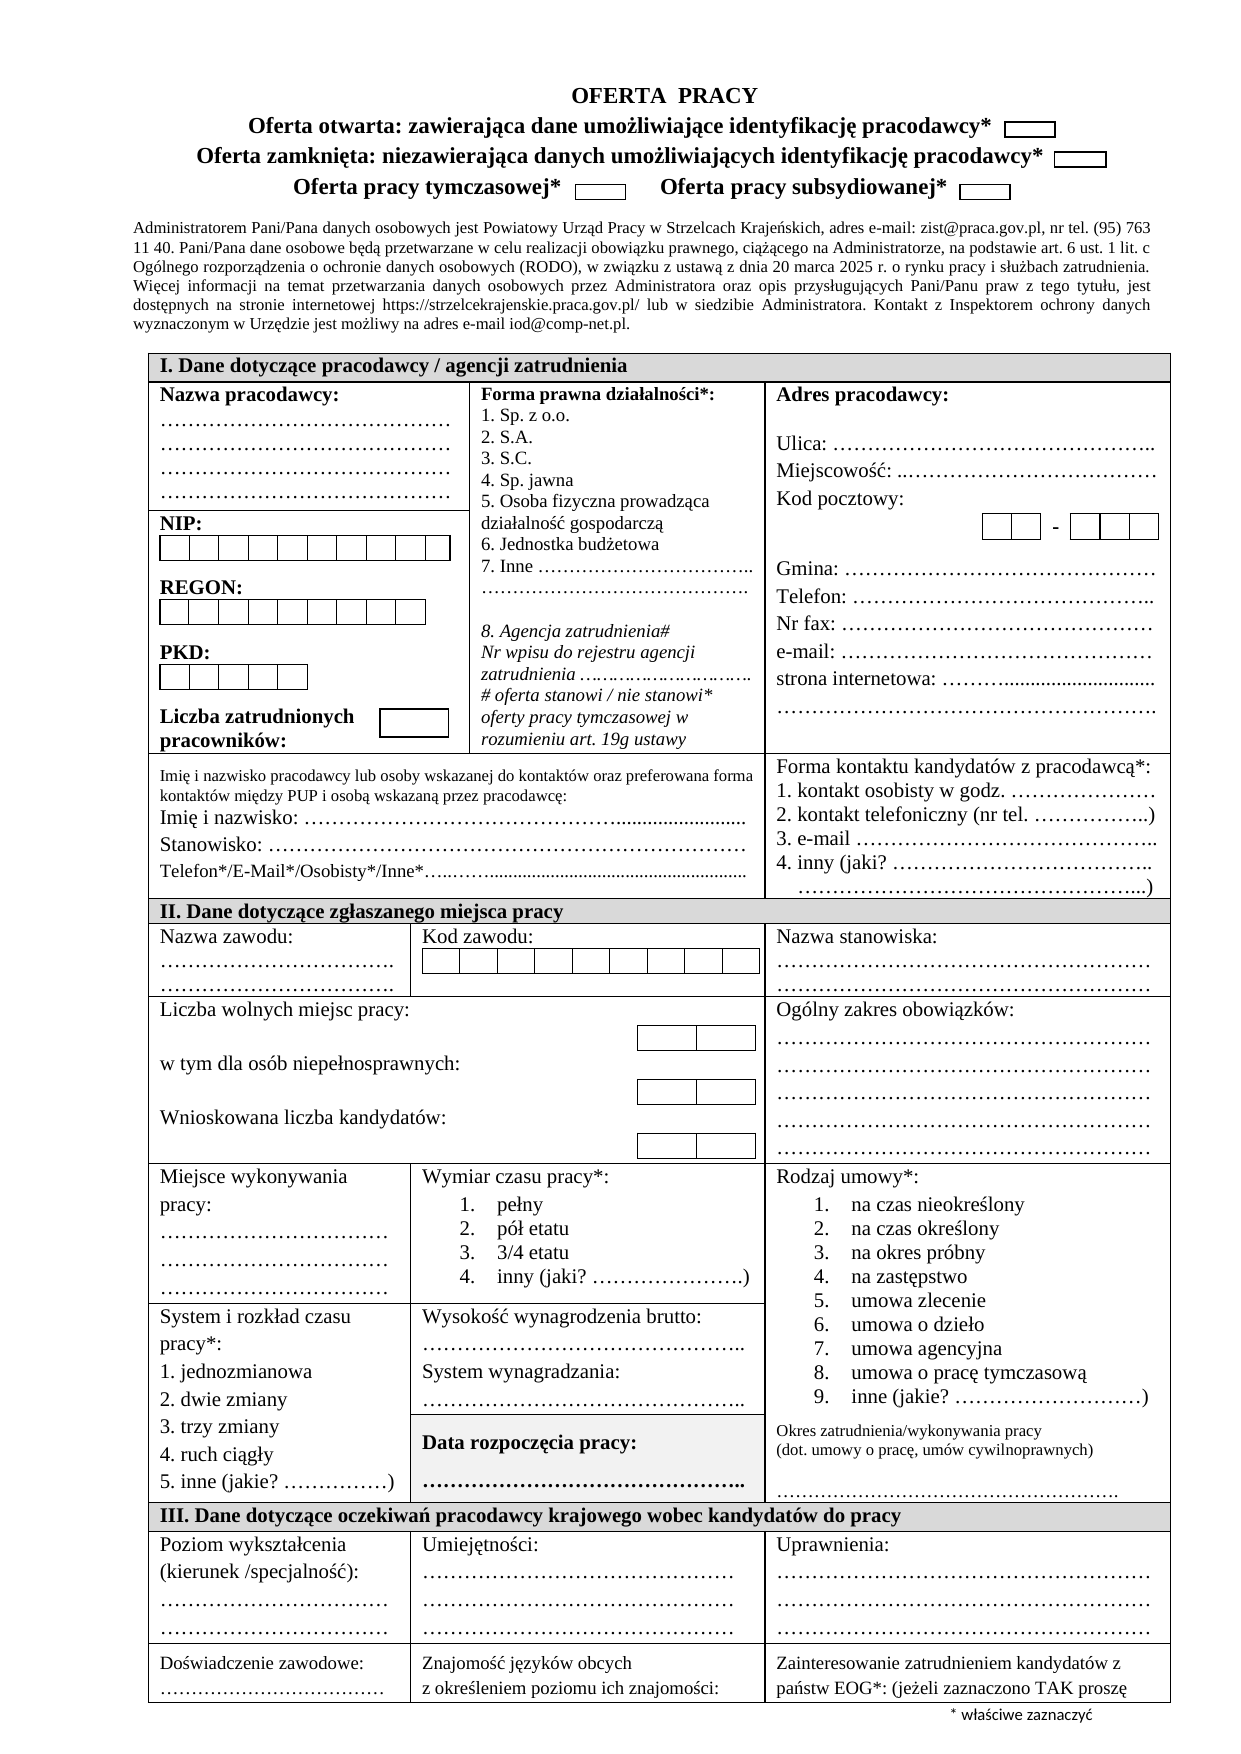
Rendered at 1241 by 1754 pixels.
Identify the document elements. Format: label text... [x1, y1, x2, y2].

table_cell Adres pracodawcy: Ulica: ……………………………………….. Miejscowość: ..……………………………… Kod pocztowy: Gmina: ……………………………………… Telefon: …………………………………….. Nr fax: ……………………………………… e-mail: ……………………………………… strona internetowa: ………............................. ………………………………………………. [766, 383, 1170, 752]
text Oferta pracy tymczasowej* Oferta pracy subsydiowanej* [59, 173, 1181, 199]
text OFERTA PRACY [148, 82, 1181, 108]
table_cell System i rozkład czasu pracy*: 1. jednozmianowa 2. dwie zmiany 3. trzy zmiany 4. ruch ciągły 5. inne (jakie? ……………) [149, 1304, 410, 1502]
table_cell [149, 1644, 410, 1702]
table_cell Wysokość wynagrodzenia brutto: ……………………………………….. System wynagradzania: ……………………………………….. [411, 1304, 764, 1414]
table_cell Umiejętności: ……………………………………………………………………………………………………………………… [411, 1532, 764, 1643]
table_cell Uprawnienia: ……………………………………………………………………………………………………………………………………………… [766, 1532, 1170, 1643]
table_cell Ogólny zakres obowiązków: ……………………………………………………………………………………………………………………………………………………………………………………………………………………………………………… [766, 997, 1170, 1163]
table_cell Poziom wykształcenia (kierunek /specjalność): ………………………………………………………… [149, 1532, 410, 1643]
table_header I. Dane dotyczące pracodawcy / agencji zatrudnienia [149, 354, 1170, 381]
table_cell Liczba wolnych miejsc pracy: w tym dla osób niepełnosprawnych: Wnioskowana liczba kandydatów: [149, 997, 764, 1163]
table_cell Kod zawodu: [411, 924, 764, 996]
text Oferta otwarta: zawierająca dane umożliwiające identyfikację pracodawcy* [59, 112, 1181, 139]
table_cell Data rozpoczęcia pracy: ……………………………………….. [411, 1415, 764, 1502]
text Administratorem Pani/Pana danych osobowych jest Powiatowy Urząd Pracy w Strzelcach Krajeńskich, adres e-mail: zist@praca.gov.pl, nr tel. (95) 763 11 40. Pani/Pana dane osobowe będą przetwarzane w celu realizacji obowiązku prawnego, ciążącego na Administratorze, na podstawie art. 6 ust. 1 lit. c Ogólnego rozporządzenia o ochronie danych osobowych (RODO), w związku z ustawą z dnia 20 marca 2025 r. o rynku pracy i służbach zatrudnienia. Więcej informacji na temat przetwarzania danych osobowych przez Administratora oraz opis przysługujących Pani/Panu praw z tego tytułu, jest dostępnych na stronie internetowej https://strzelcekrajenskie.praca.gov.pl/ lub w siedzibie Administratora. Kontakt z Inspektorem ochrony danych wyznaczonym w Urzędzie jest możliwy na adres e-mail iod@comp-net.pl. [133, 218, 1152, 333]
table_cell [766, 1644, 1170, 1702]
table_cell II. Dane dotyczące zgłaszanego miejsca pracy [149, 899, 1170, 923]
table_cell III. Dane dotyczące oczekiwań pracodawcy krajowego wobec kandydatów do pracy [149, 1503, 1170, 1531]
table_cell NIP: REGON: PKD: Liczba zatrudnionych pracowników: [149, 511, 469, 752]
table_cell Miejsce wykonywania pracy: ……………………………………………………………………………………… [149, 1164, 410, 1303]
table_cell Forma kontaktu kandydatów z pracodawcą*: 1. kontakt osobisty w godz. ………………… 2. kontakt telefoniczny (nr tel. ……………..) 3. e-mail …………………………………….. 4. inny (jaki? ……………………………….. …………………………………………...) [766, 754, 1170, 898]
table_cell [411, 1644, 764, 1702]
table_cell Wymiar czasu pracy*: pełny pół etatu 3/4 etatu inny (jaki? ………………….) [411, 1164, 764, 1303]
table_cell Nazwa pracodawcy: ……………………………………………………………………………………………………………… …………………………………… [149, 383, 469, 509]
table_cell Rodzaj umowy*: na czas nieokreślony na czas określony na okres próbny na zastępstwo umowa zlecenie umowa o dzieło umowa agencyjna umowa o pracę tymczasową inne (jakie? ………………………) Okres zatrudnienia/wykonywania pracy (dot. umowy o pracę, umów cywilnoprawnych) ………………………………………………. [766, 1164, 1170, 1502]
table_cell Nazwa stanowiska: ……………………………………………………………………………………………… [766, 924, 1170, 996]
text Oferta zamknięta: niezawierająca danych umożliwiających identyfikację pracodawcy* [59, 142, 1181, 169]
table_cell Forma prawna działalności*: 1. Sp. z o.o. 2. S.A. 3. S.C. 4. Sp. jawna 5. Osoba fizyczna prowadząca działalność gospodarczą 6. Jednostka budżetowa 7. Inne …………………………….. ……………………………………. 8. Agencja zatrudnienia# Nr wpisu do rejestru agencji zatrudnienia …………………………. # oferta stanowi / nie stanowi* oferty pracy tymczasowej w rozumieniu art. 19g ustawy [470, 383, 764, 752]
table_cell Nazwa zawodu: ……………………………. ……………………………. [149, 924, 410, 996]
table_cell Imię i nazwisko pracodawcy lub osoby wskazanej do kontaktów oraz preferowana forma kontaktów między PUP i osobą wskazaną przez pracodawcę: Imię i nazwisko: ………………………………………......................... Stanowisko: …………………………………………………………… Telefon*/E-Mail*/Osobisty*/Inne*…..……....................................................... [149, 754, 764, 898]
